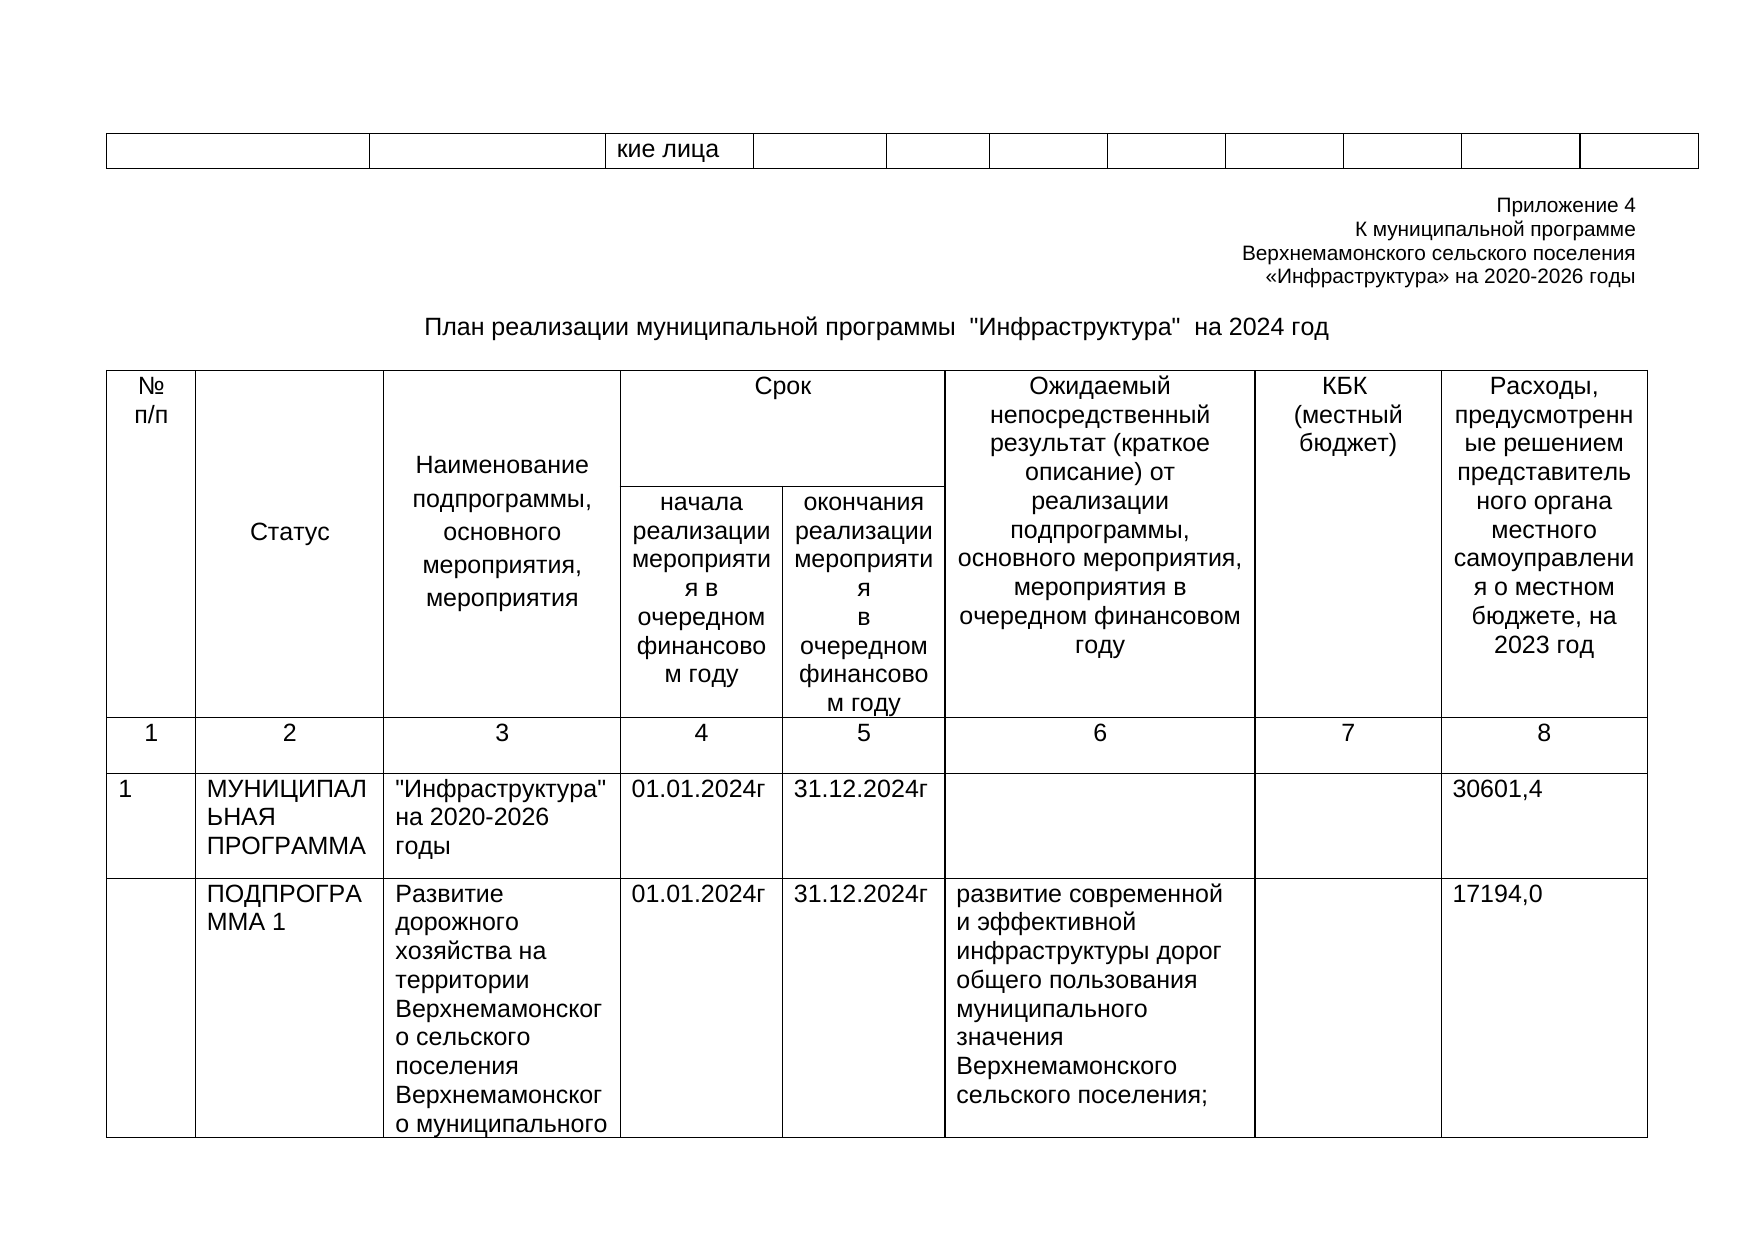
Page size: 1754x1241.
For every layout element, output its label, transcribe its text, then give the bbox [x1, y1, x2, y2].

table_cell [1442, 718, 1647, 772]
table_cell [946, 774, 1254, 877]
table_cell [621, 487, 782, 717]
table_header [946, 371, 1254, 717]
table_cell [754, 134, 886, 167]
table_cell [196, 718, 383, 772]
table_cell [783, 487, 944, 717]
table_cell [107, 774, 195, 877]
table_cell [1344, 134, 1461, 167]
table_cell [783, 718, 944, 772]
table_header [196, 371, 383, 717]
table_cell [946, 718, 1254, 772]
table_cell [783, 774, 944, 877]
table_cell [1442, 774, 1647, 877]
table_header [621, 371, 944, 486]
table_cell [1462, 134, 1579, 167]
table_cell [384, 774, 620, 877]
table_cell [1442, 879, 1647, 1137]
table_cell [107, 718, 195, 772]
text Приложение 4 [709, 192, 1636, 216]
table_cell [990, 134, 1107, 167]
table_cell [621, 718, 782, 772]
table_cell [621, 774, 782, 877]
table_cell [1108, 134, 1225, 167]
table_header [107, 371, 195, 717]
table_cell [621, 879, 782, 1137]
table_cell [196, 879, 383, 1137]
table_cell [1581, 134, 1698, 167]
text План реализации муниципальной программы "Инфраструктура" на 2024 год [118, 312, 1636, 341]
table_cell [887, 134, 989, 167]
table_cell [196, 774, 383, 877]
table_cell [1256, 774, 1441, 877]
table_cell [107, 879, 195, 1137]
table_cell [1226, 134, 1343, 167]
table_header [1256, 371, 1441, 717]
text Верхнемамонского сельского поселения [709, 240, 1636, 264]
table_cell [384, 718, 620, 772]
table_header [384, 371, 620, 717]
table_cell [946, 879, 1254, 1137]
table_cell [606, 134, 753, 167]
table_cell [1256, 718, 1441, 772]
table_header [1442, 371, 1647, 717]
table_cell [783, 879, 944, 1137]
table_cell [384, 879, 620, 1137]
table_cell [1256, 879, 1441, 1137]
text «Инфраструктура» на 2020-2026 годы [1152, 264, 1636, 288]
text К муниципальной программе [709, 216, 1636, 240]
